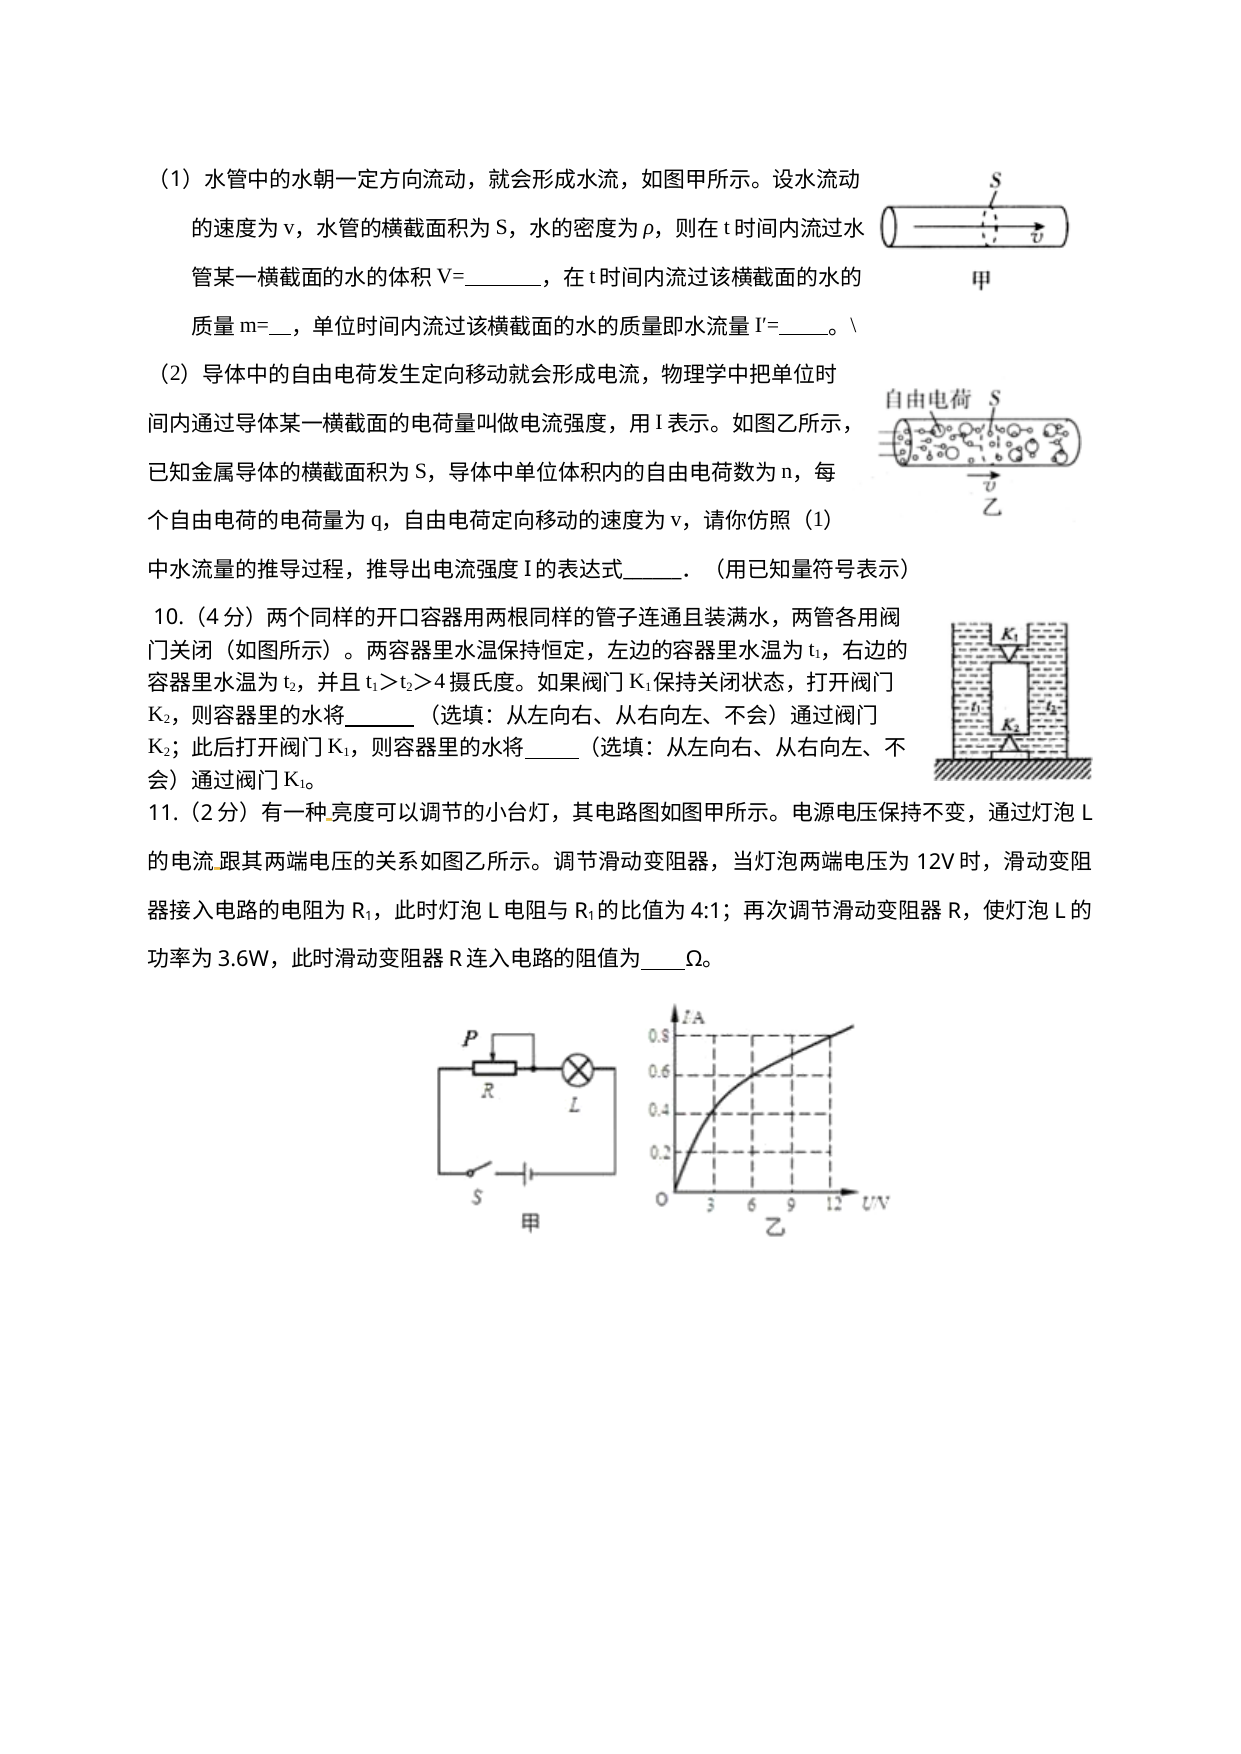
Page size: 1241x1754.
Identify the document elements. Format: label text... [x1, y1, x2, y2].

text （2）导体中的自由电荷发生定向移动就会形成电流，物理学中把单位时间内通过导体某一横截面的电荷量叫做电流强度，用I表示。如图乙所示，已知金属导体的横截面积为S，导体中单位体积内的自由电荷数为n，每个自由电荷的电荷量为q，自由电荷定向移动的速度为v，请你仿照（1）中水流量的推导过程，推导出电流强度I的表达式______．（用已知量符号表示） [148, 357, 1093, 584]
text （1）水管中的水朝一定方向流动，就会形成水流，如图甲所示。设水流动的速度为v，水管的横截面积为S，水的密度为ρ，则在t时间内流过水管某一横截面的水的体积V= ，在t时间内流过该横截面的水的质量m= ，单位时间内流过该横截面的水的质量即水流量I′= 。\ [148, 162, 1093, 341]
picture [871, 161, 1086, 300]
picture [931, 619, 1093, 781]
picture [414, 991, 897, 1244]
text 10.（4分）两个同样的开口容器用两根同样的管子连通且装满水，两管各用阀门关闭（如图所示）。两容器里水温保持恒定，左边的容器里水温为t1，右边的容器里水温为t2，并且t1＞t2＞4摄氏度。如果阀门K1保持关闭状态，打开阀门K2，则容器里的水将 （选填：从左向右、从右向左、不会）通过阀门K2；此后打开阀门K1，则容器里的水将 （选填：从左向右、从右向左、不会）通过阀门K1。 [148, 600, 1093, 795]
picture [850, 376, 1082, 524]
text 11.（2分）有一种亮度可以调节的小台灯，其电路图如图甲所示。电源电压保持不变，通过灯泡L的电流跟其两端电压的关系如图乙所示。调节滑动变阻器，当灯泡两端电压为12V时，滑动变阻器接入电路的电阻为R1，此时灯泡L电阻与R1的比值为4:1；再次调节滑动变阻器R，使灯泡L的功率为3.6W，此时滑动变阻器R连入电路的阻值为 Ω。 [148, 795, 1093, 974]
